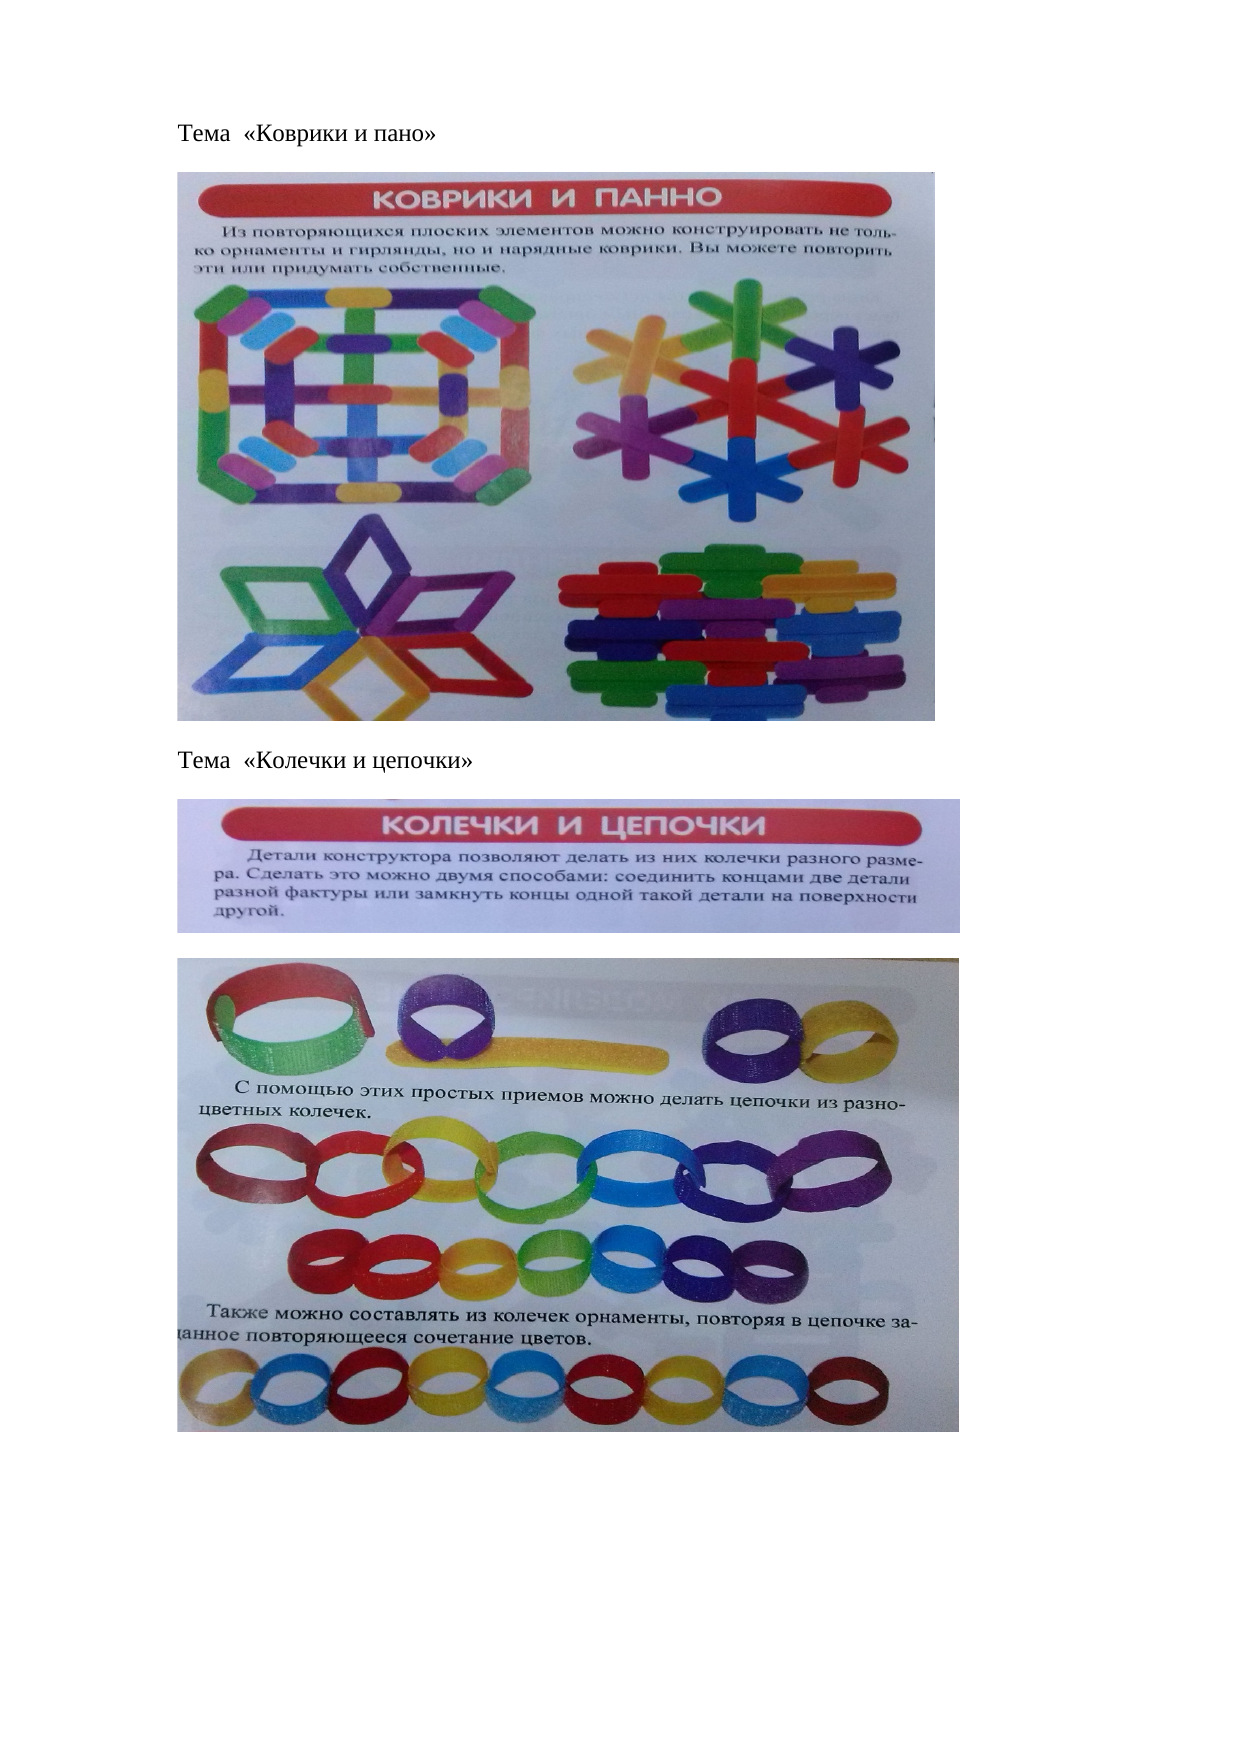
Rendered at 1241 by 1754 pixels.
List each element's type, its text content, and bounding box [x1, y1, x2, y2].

text Тема «Коврики и пано» [177, 118, 1152, 147]
picture [177, 172, 935, 721]
picture [177, 799, 960, 933]
text Тема «Колечки и цепочки» [177, 745, 1152, 774]
picture [177, 958, 959, 1432]
